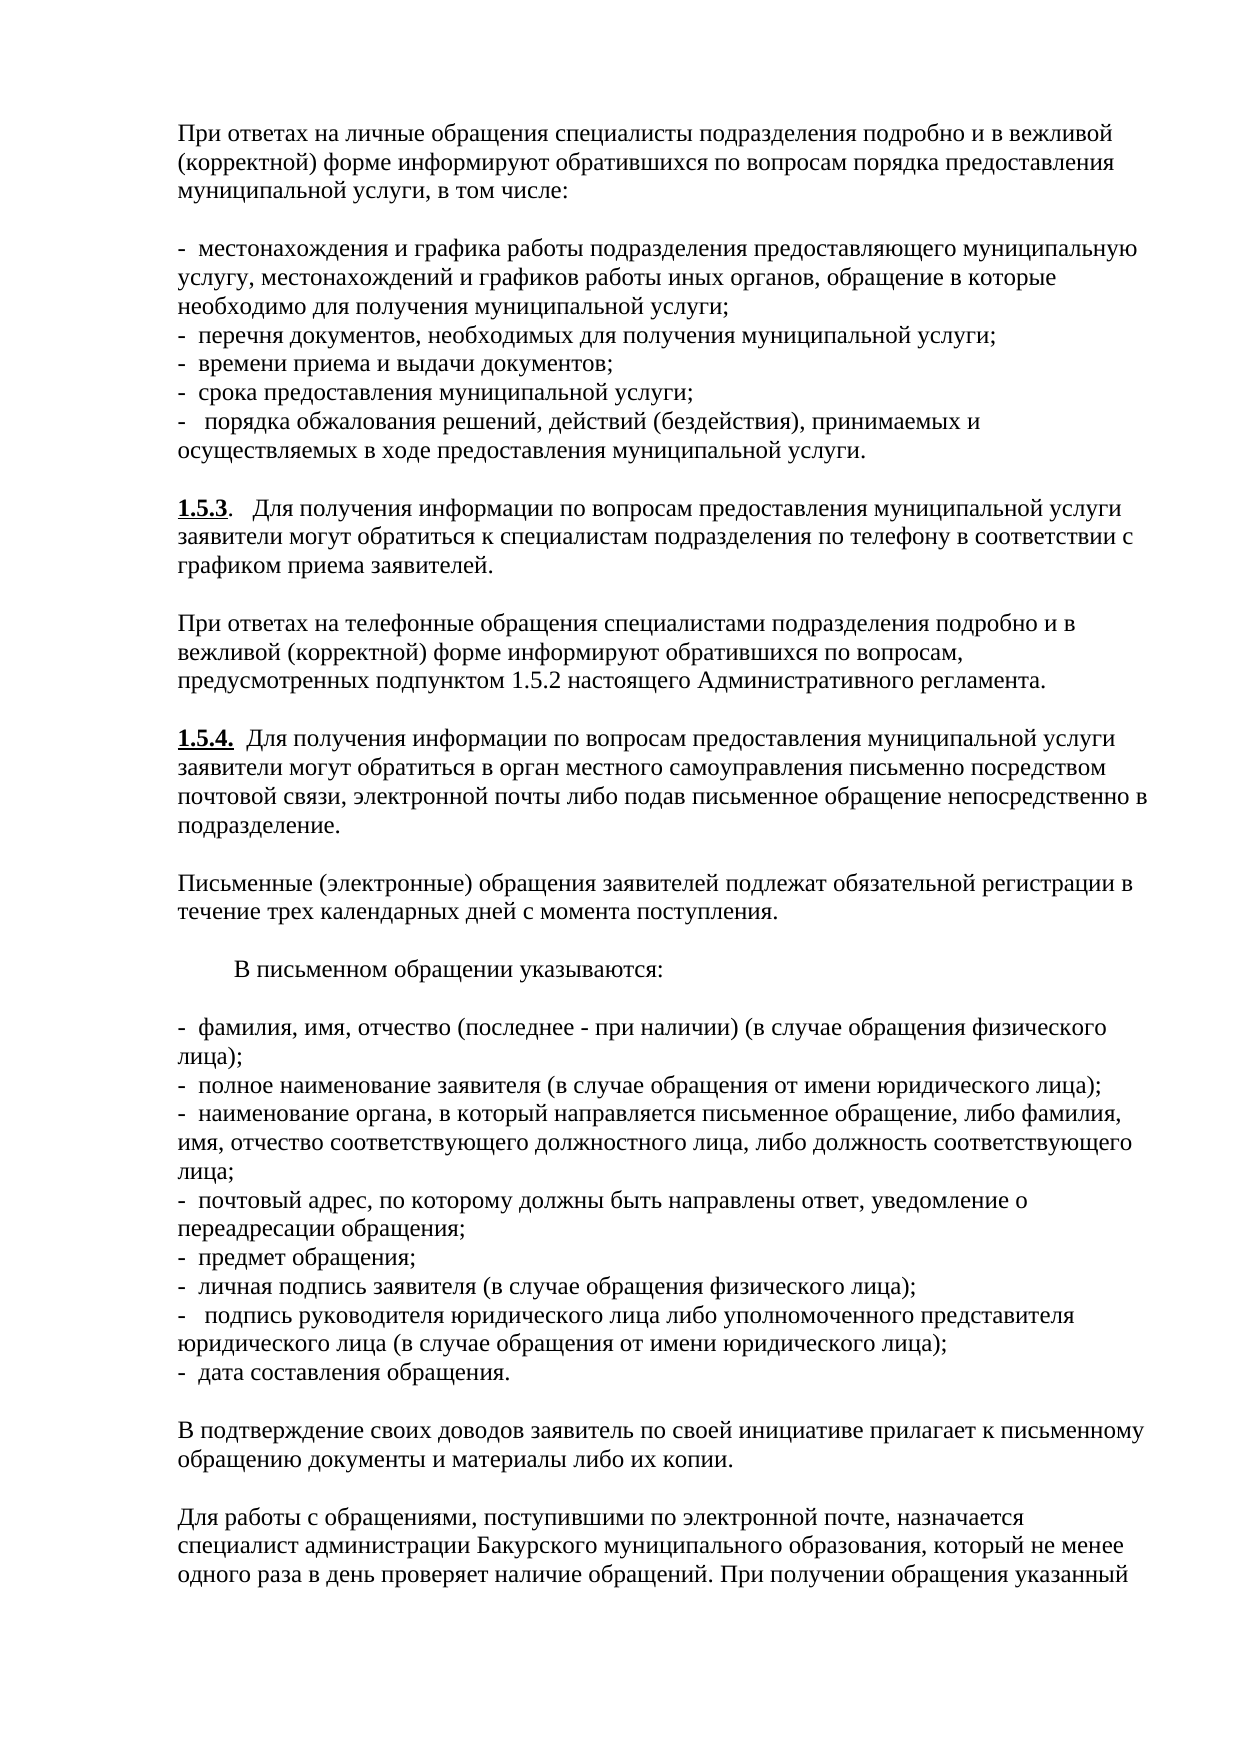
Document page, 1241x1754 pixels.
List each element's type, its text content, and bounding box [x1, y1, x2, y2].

text Письменные (электронные) обращения заявителей подлежат обязательной регистрации в течение трех календарных дней с момента поступления. [177, 868, 1152, 925]
text - местонахождения и графика работы подразделения предоставляющего муниципальную услугу, местонахождений и графиков работы иных органов, обращение в которые необходимо для получения муниципальной услуги; - перечня документов, необходимых для получения муниципальной услуги; - времени приема и выдачи документов; - срока предоставления муниципальной услуги; - порядка обжалования решений, действий (бездействия), принимаемых и осуществляемых в ходе предоставления муниципальной услуги. [177, 233, 1152, 463]
text При ответах на личные обращения специалисты подразделения подробно и в вежливой (корректной) форме информируют обратившихся по вопросам порядка предоставления муниципальной услуги, в том числе: [177, 118, 1152, 204]
text 1.5.4. Для получения информации по вопросам предоставления муниципальной услуги заявители могут обратиться в орган местного самоуправления письменно посредством почтовой связи, электронной почты либо подав письменное обращение непосредственно в подразделение. [177, 723, 1152, 838]
text - фамилия, имя, отчество (последнее - при наличии) (в случае обращения физического лица); - полное наименование заявителя (в случае обращения от имени юридического лица); - наименование органа, в который направляется письменное обращение, либо фамилия, имя, отчество соответствующего должностного лица, либо должность соответствующего лица; - почтовый адрес, по которому должны быть направлены ответ, уведомление о переадресации обращения; - предмет обращения; - личная подпись заявителя (в случае обращения физического лица); - подпись руководителя юридического лица либо уполномоченного представителя юридического лица (в случае обращения от имени юридического лица); - дата составления обращения. [177, 1012, 1152, 1386]
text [177, 1502, 1152, 1588]
text 1.5.3. Для получения информации по вопросам предоставления муниципальной услуги заявители могут обратиться к специалистам подразделения по телефону в соответствии с графиком приема заявителей. [177, 493, 1152, 579]
text При ответах на телефонные обращения специалистами подразделения подробно и в вежливой (корректной) форме информируют обратившихся по вопросам, предусмотренных подпунктом 1.5.2 настоящего Административного регламента. [177, 608, 1152, 694]
text В письменном обращении указываются: [177, 954, 1152, 983]
text В подтверждение своих доводов заявитель по своей инициативе прилагает к письменному обращению документы и материалы либо их копии. [177, 1415, 1152, 1473]
